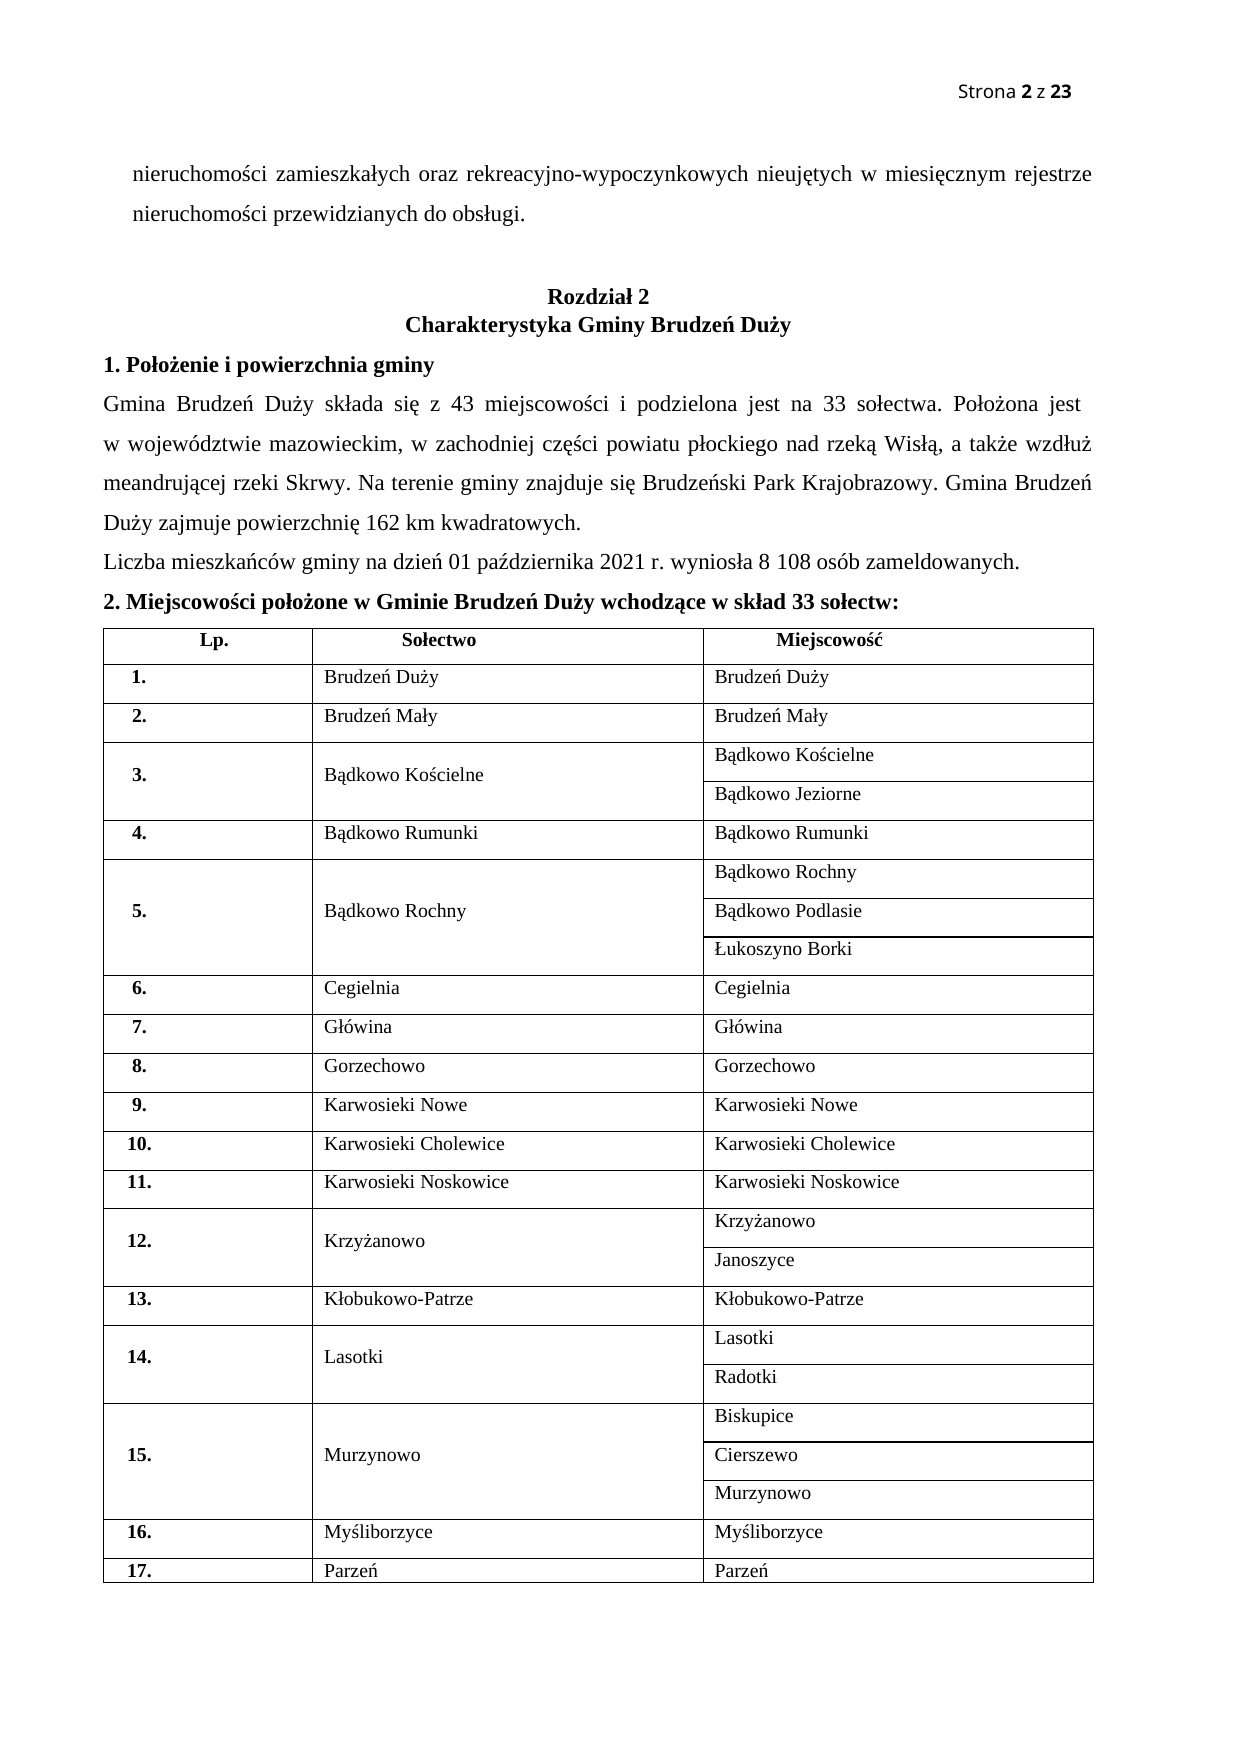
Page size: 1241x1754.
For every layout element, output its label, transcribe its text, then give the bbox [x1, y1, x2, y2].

table_cell 3. [104, 743, 312, 820]
table_cell Myśliborzyce [313, 1520, 703, 1558]
table_cell Główina [704, 1015, 1093, 1053]
table_cell Karwosieki Noskowice [704, 1171, 1093, 1208]
table_cell 16. [104, 1520, 312, 1558]
table_cell Lasotki [704, 1326, 1093, 1364]
table_cell 7. [104, 1015, 312, 1053]
table_cell Brudzeń Mały [704, 704, 1093, 742]
table_cell Karwosieki Nowe [313, 1093, 703, 1131]
table_cell 5. [104, 860, 312, 975]
table_cell Bądkowo Rumunki [704, 821, 1093, 859]
table_cell Główina [313, 1015, 703, 1053]
table_cell Bądkowo Rochny [313, 860, 703, 975]
table_cell Parzeń [313, 1559, 703, 1582]
table_cell Cierszewo [704, 1443, 1093, 1480]
table_cell Brudzeń Duży [704, 665, 1093, 703]
table_header Miejscowość [704, 629, 1093, 664]
table_cell Bądkowo Podlasie [704, 899, 1093, 936]
subtitle 1. Położenie i powierzchnia gminy [103, 351, 1079, 377]
subtitle 2. Miejscowości położone w Gminie Brudzeń Duży wchodzące w skład 33 sołectw: [103, 588, 1079, 614]
table_cell Krzyżanowo [313, 1209, 703, 1286]
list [103, 160, 1093, 227]
text Rozdział 2 [103, 283, 1093, 309]
table_cell Bądkowo Rochny [704, 860, 1093, 897]
table_cell 14. [104, 1326, 312, 1403]
table_cell Łukoszyno Borki [704, 938, 1093, 975]
table_cell 13. [104, 1287, 312, 1325]
table_cell Kłobukowo-Patrze [704, 1287, 1093, 1325]
table_cell 17. [104, 1559, 312, 1582]
table_cell Bądkowo Kościelne [313, 743, 703, 820]
table_cell 6. [104, 976, 312, 1014]
table_cell 1. [104, 665, 312, 703]
table_cell Karwosieki Noskowice [313, 1171, 703, 1208]
table_cell 15. [104, 1404, 312, 1519]
table_cell 2. [104, 704, 312, 742]
table_cell Biskupice [704, 1404, 1093, 1441]
table_cell Brudzeń Mały [313, 704, 703, 742]
table_cell Kłobukowo-Patrze [313, 1287, 703, 1325]
text Charakterystyka Gminy Brudzeń Duży [103, 312, 1093, 338]
table_cell Karwosieki Cholewice [704, 1132, 1093, 1169]
table_header Lp. [104, 629, 312, 664]
table_cell Bądkowo Kościelne [704, 743, 1093, 781]
table_cell Karwosieki Nowe [704, 1093, 1093, 1131]
table_cell Krzyżanowo [704, 1209, 1093, 1247]
table_cell 8. [104, 1054, 312, 1092]
table_cell Lasotki [313, 1326, 703, 1403]
text Gmina Brudzeń Duży składa się z 43 miejscowości i podzielona jest na 33 sołectwa. Położona jest w województwie mazowieckim, w zachodniej części powiatu płockiego nad rzeką Wisłą, a także wzdłuż meandrującej rzeki Skrwy. Na terenie gminy znajduje się Brudzeński Park Krajobrazowy. Gmina Brudzeń Duży zajmuje powierzchnię 162 km kwadratowych. [103, 391, 1093, 535]
table_cell Gorzechowo [704, 1054, 1093, 1092]
table_cell 11. [104, 1171, 312, 1208]
text Liczba mieszkańców gminy na dzień 01 października 2021 r. wyniosła 8 108 osób zameldowanych. [103, 548, 1093, 575]
table_cell Murzynowo [313, 1404, 703, 1519]
table_cell Bądkowo Jeziorne [704, 782, 1093, 820]
table_cell Cegielnia [313, 976, 703, 1014]
table_cell Karwosieki Cholewice [313, 1132, 703, 1169]
table_cell Cegielnia [704, 976, 1093, 1014]
table_cell Gorzechowo [313, 1054, 703, 1092]
table_cell 4. [104, 821, 312, 859]
table_cell 9. [104, 1093, 312, 1131]
table_cell Bądkowo Rumunki [313, 821, 703, 859]
table_cell Brudzeń Duży [313, 665, 703, 703]
table_cell Myśliborzyce [704, 1520, 1093, 1558]
table_header Sołectwo [313, 629, 703, 664]
table_cell Murzynowo [704, 1481, 1093, 1519]
table_cell 12. [104, 1209, 312, 1286]
table_cell Janoszyce [704, 1248, 1093, 1286]
table_cell 10. [104, 1132, 312, 1169]
table_cell Parzeń [704, 1559, 1093, 1582]
table_cell Radotki [704, 1365, 1093, 1403]
